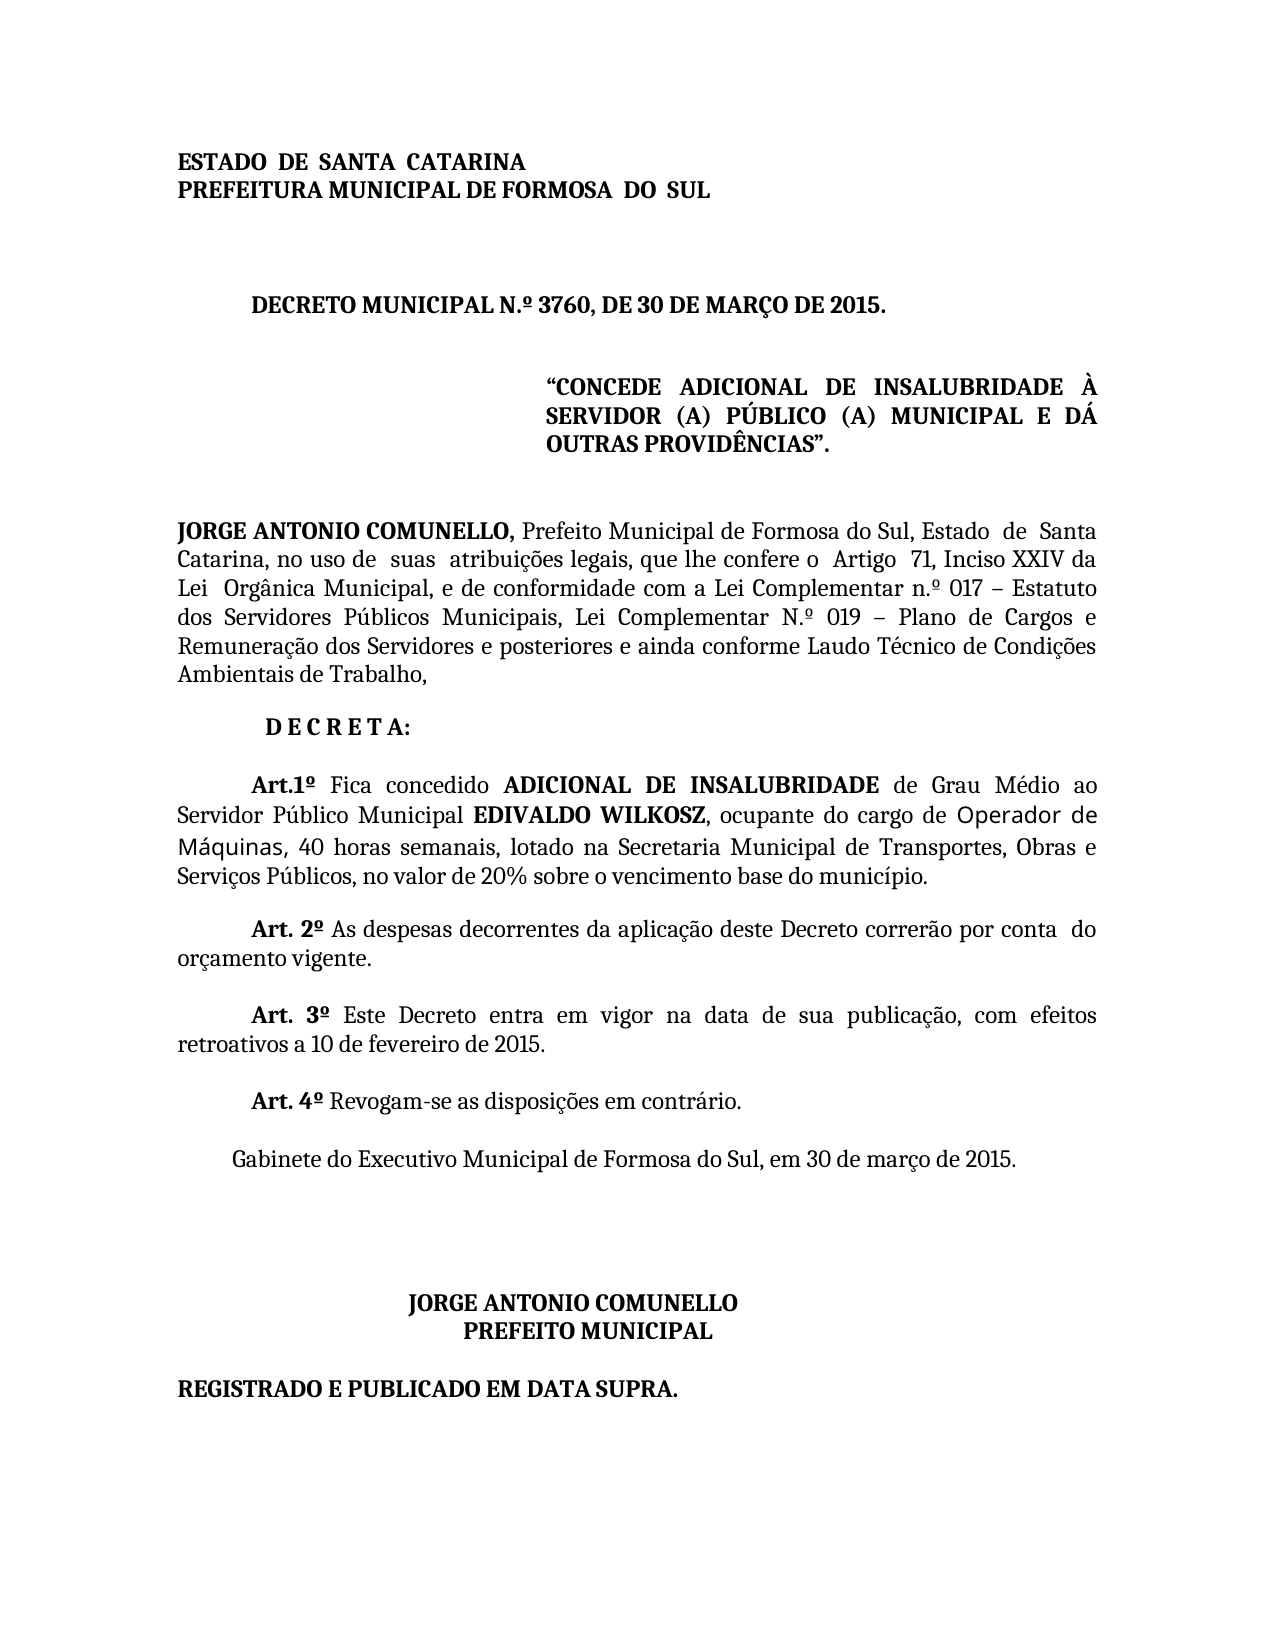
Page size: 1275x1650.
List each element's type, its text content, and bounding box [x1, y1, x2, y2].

text Art.1º Fica concedido ADICIONAL DE INSALUBRIDADE de Grau Médio ao Servidor Público Municipal EDIVALDO WILKOSZ, ocupante do cargo de Operador de Máquinas, 40 horas semanais, lotado na Secretaria Municipal de Transportes, Obras e Serviços Públicos, no valor de 20% sobre o vencimento base do município. [177, 771, 1098, 891]
text “CONCEDE ADICIONAL DE INSALUBRIDADE À SERVIDOR (A) PÚBLICO (A) MUNICIPAL E DÁ OUTRAS PROVIDÊNCIAS”. [546, 373, 1098, 459]
subtitle PREFEITURA MUNICIPAL DE FORMOSA DO SUL [177, 176, 1098, 205]
text D E C R E T A: [177, 713, 1098, 742]
text Art. 2º As despesas decorrentes da aplicação deste Decreto correrão por conta do orçamento vigente. [177, 915, 1098, 972]
text Gabinete do Executivo Municipal de Formosa do Sul, em 30 de março de 2015. [177, 1145, 1098, 1173]
subtitle Art. 3º Este Decreto entra em vigor na data de sua publicação, com efeitos retroativos a 10 de fevereiro de 2015. [177, 1001, 1098, 1058]
text REGISTRADO E PUBLICADO EM DATA SUPRA. [177, 1375, 1098, 1403]
text JORGE ANTONIO COMUNELLO [177, 1288, 1098, 1317]
text DECRETO MUNICIPAL N.º 3760, DE 30 DE MARÇO DE 2015. [177, 291, 1098, 320]
text PREFEITO MUNICIPAL [177, 1317, 1098, 1346]
subtitle ESTADO DE SANTA CATARINA [177, 148, 1098, 176]
subtitle JORGE ANTONIO COMUNELLO, Prefeito Municipal de Formosa do Sul, Estado de Santa Catarina, no uso de suas atribuições legais, que lhe confere o Artigo 71, Inciso XXIV da Lei Orgânica Municipal, e de conformidade com a Lei Complementar n.º 017 – Estatuto dos Servidores Públicos Municipais, Lei Complementar N.º 019 – Plano de Cargos e Remuneração dos Servidores e posteriores e ainda conforme Laudo Técnico de Condições Ambientais de Trabalho, [177, 517, 1098, 689]
text Art. 4º Revogam-se as disposições em contrário. [177, 1087, 1098, 1116]
